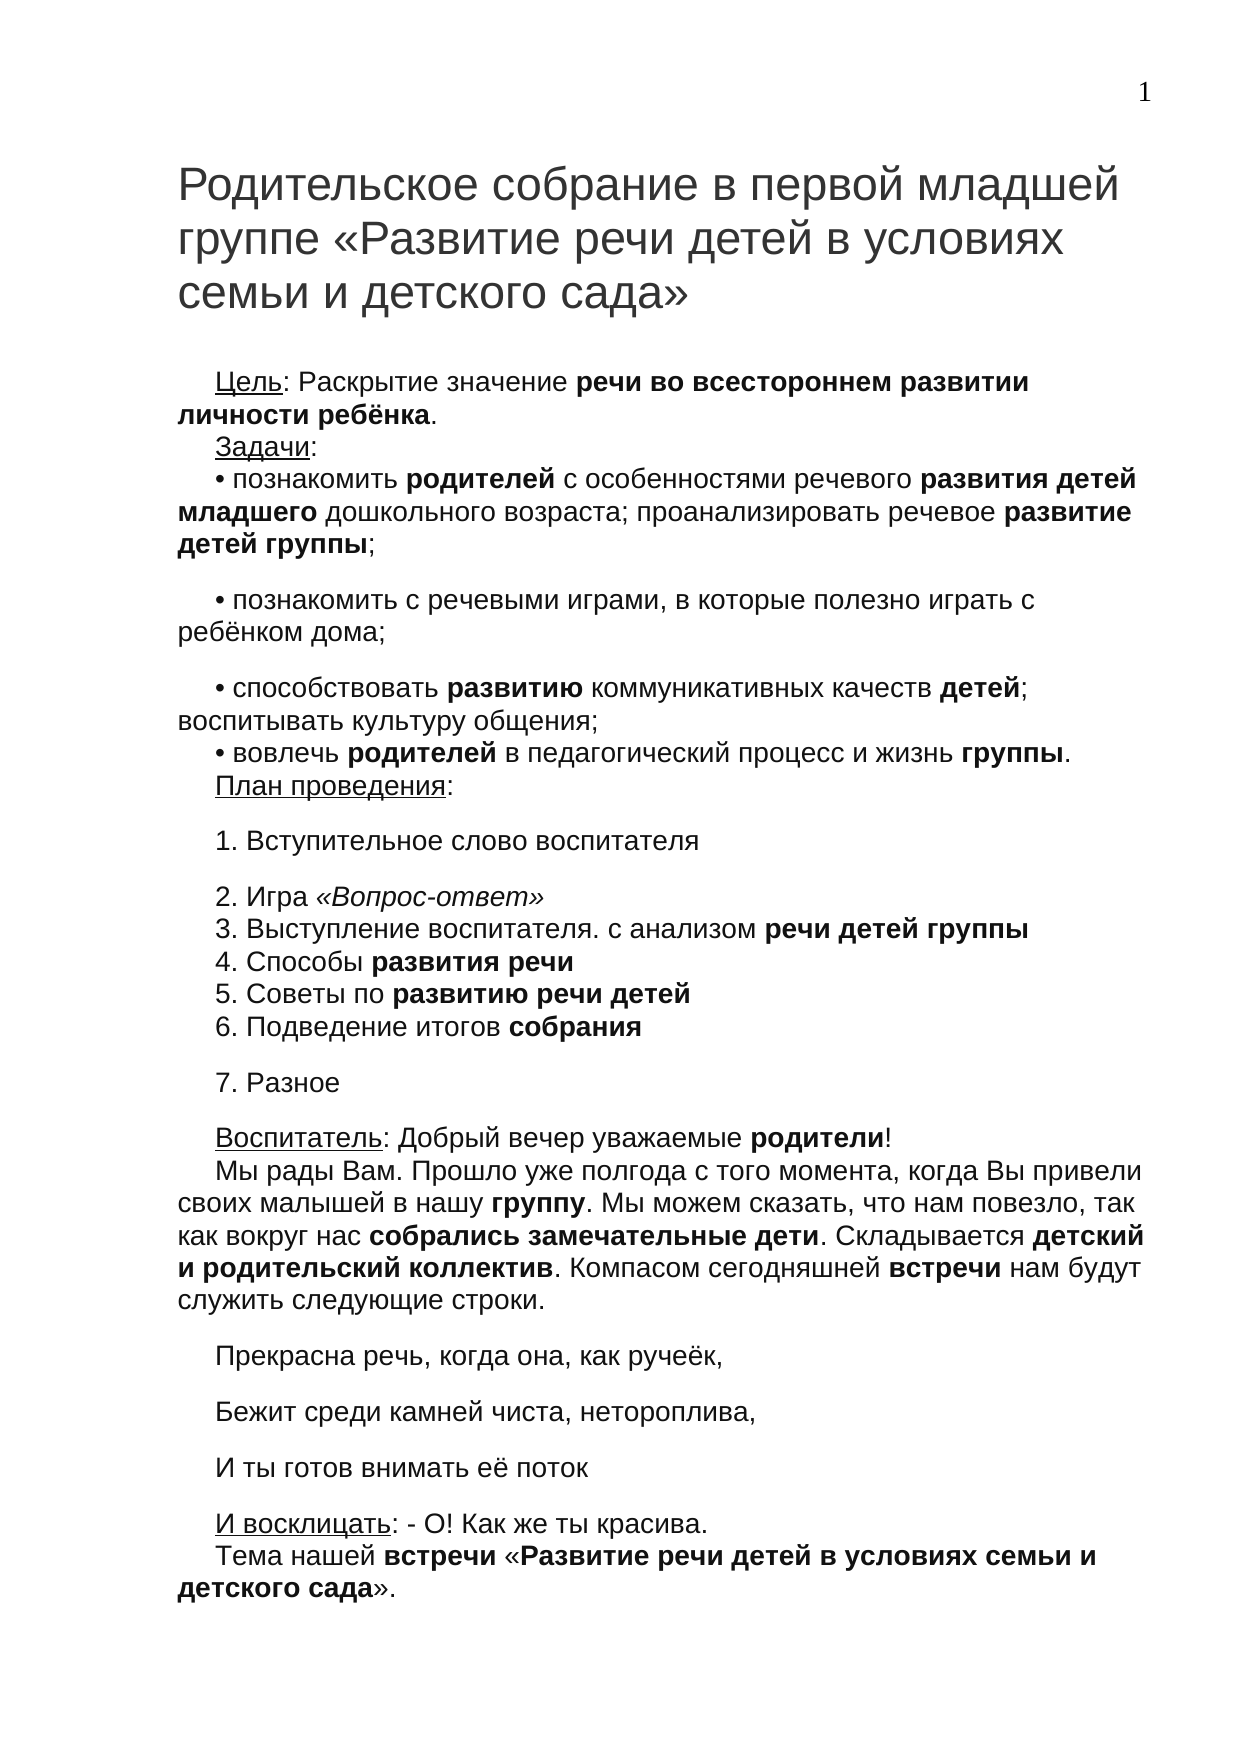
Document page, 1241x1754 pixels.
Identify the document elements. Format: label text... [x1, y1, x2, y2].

text 6. Подведение итогов собрания [177, 1010, 1152, 1042]
text Бежит среди камней чиста, нетороплива, [177, 1395, 1152, 1427]
text План проведения: [177, 768, 1152, 801]
text 4. Способы развития речи [177, 945, 1152, 977]
text Родительское собрание в первой младшей группе «Развитие речи детей в условиях семьи и детского сада» [177, 156, 1152, 318]
text • способствовать развитию коммуникативных качеств детей; воспитывать культуру общения; [177, 671, 1152, 736]
text 2. Игра «Вопрос-ответ» [177, 880, 1152, 912]
text Прекрасна речь, когда она, как ручеёк, [177, 1339, 1152, 1372]
text 3. Выступление воспитателя. с анализом речи детей группы [177, 912, 1152, 945]
text Мы рады Вам. Прошло уже полгода с того момента, когда Вы привели своих малышей в нашу группу. Мы можем сказать, что нам повезло, так как вокруг нас собрались замечательные дети. Складывается детский и родительский коллектив. Компасом сегодняшней встречи нам будут служить следующие строки. [177, 1154, 1152, 1316]
text Воспитатель: Добрый вечер уважаемые родители! [177, 1121, 1152, 1154]
text • познакомить с речевыми играми, в которые полезно играть с ребёнком дома; [177, 583, 1152, 648]
text • вовлечь родителей в педагогический процесс и жизнь группы. [177, 736, 1152, 768]
text Тема нашей встречи «Развитие речи детей в условиях семьи и детского сада». [177, 1539, 1152, 1604]
text • познакомить родителей с особенностями речевого развития детей младшего дошкольного возраста; проанализировать речевое развитие детей группы; [177, 462, 1152, 559]
text 5. Советы по развитию речи детей [177, 977, 1152, 1010]
text Цель: Раскрытие значение речи во всестороннем развитии личности ребёнка. [177, 365, 1152, 430]
text И восклицать: - О! Как же ты красива. [177, 1507, 1152, 1539]
text И ты готов внимать её поток [177, 1451, 1152, 1483]
text Задачи: [177, 430, 1152, 462]
text 7. Разное [177, 1066, 1152, 1098]
text 1. Вступительное слово воспитателя [177, 824, 1152, 857]
